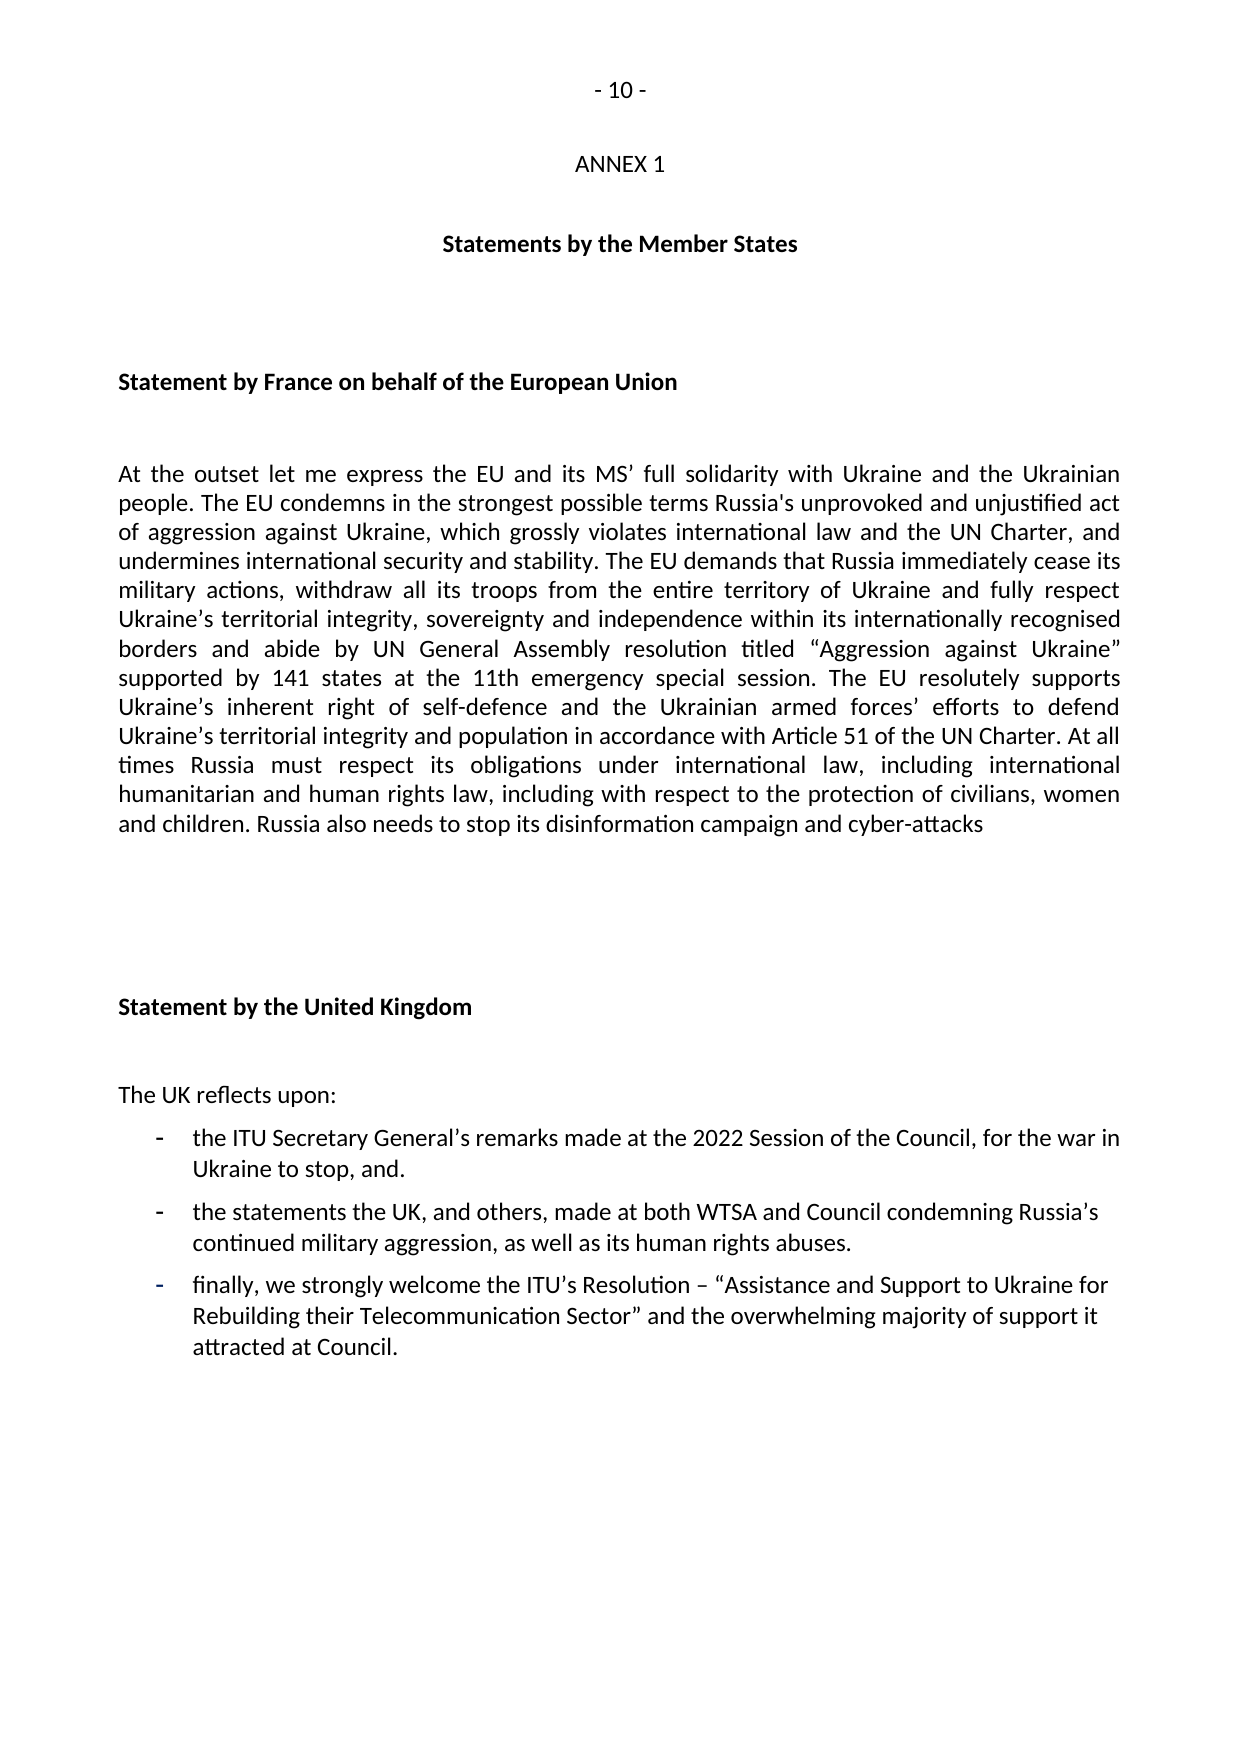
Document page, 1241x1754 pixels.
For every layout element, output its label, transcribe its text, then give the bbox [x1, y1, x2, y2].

list the statements the UK, and others, made at both WTSA and Council condemning Russia’s continued military aggression, as well as its human rights abuses. [155, 1196, 1122, 1257]
list finally, we strongly welcome the ITU’s Resolution – “Assistance and Support to Ukraine for Rebuilding their Telecommunication Sector” and the overwhelming majority of support it attracted at Council. [155, 1270, 1122, 1361]
text Statement by the United Kingdom [118, 992, 1122, 1021]
title Statements by the Member States [118, 228, 1122, 259]
list the ITU Secretary General’s remarks made at the 2022 Session of the Council, for the war in Ukraine to stop, and. [155, 1123, 1122, 1184]
text ANNEX 1 [118, 148, 1122, 178]
text Statement by France on behalf of the European Union [118, 367, 1122, 396]
text The UK reflects upon: [118, 1079, 1122, 1110]
text At the outset let me express the EU and its MS’ full solidarity with Ukraine and the Ukrainian people. The EU condemns in the strongest possible terms Russia's unprovoked and unjustified act of aggression against Ukraine, which grossly violates international law and the UN Charter, and undermines international security and stability. The EU demands that Russia immediately cease its military actions, withdraw all its troops from the entire territory of Ukraine and fully respect Ukraine’s territorial integrity, sovereignty and independence within its internationally recognised borders and abide by UN General Assembly resolution titled “Aggression against Ukraine” supported by 141 states at the 11th emergency special session. The EU resolutely supports Ukraine’s inherent right of self-defence and the Ukrainian armed forces’ efforts to defend Ukraine’s territorial integrity and population in accordance with Article 51 of the UN Charter. At all times Russia must respect its obligations under international law, including international humanitarian and human rights law, including with respect to the protection of civilians, women and children. Russia also needs to stop its disinformation campaign and cyber-attacks [118, 459, 1122, 838]
